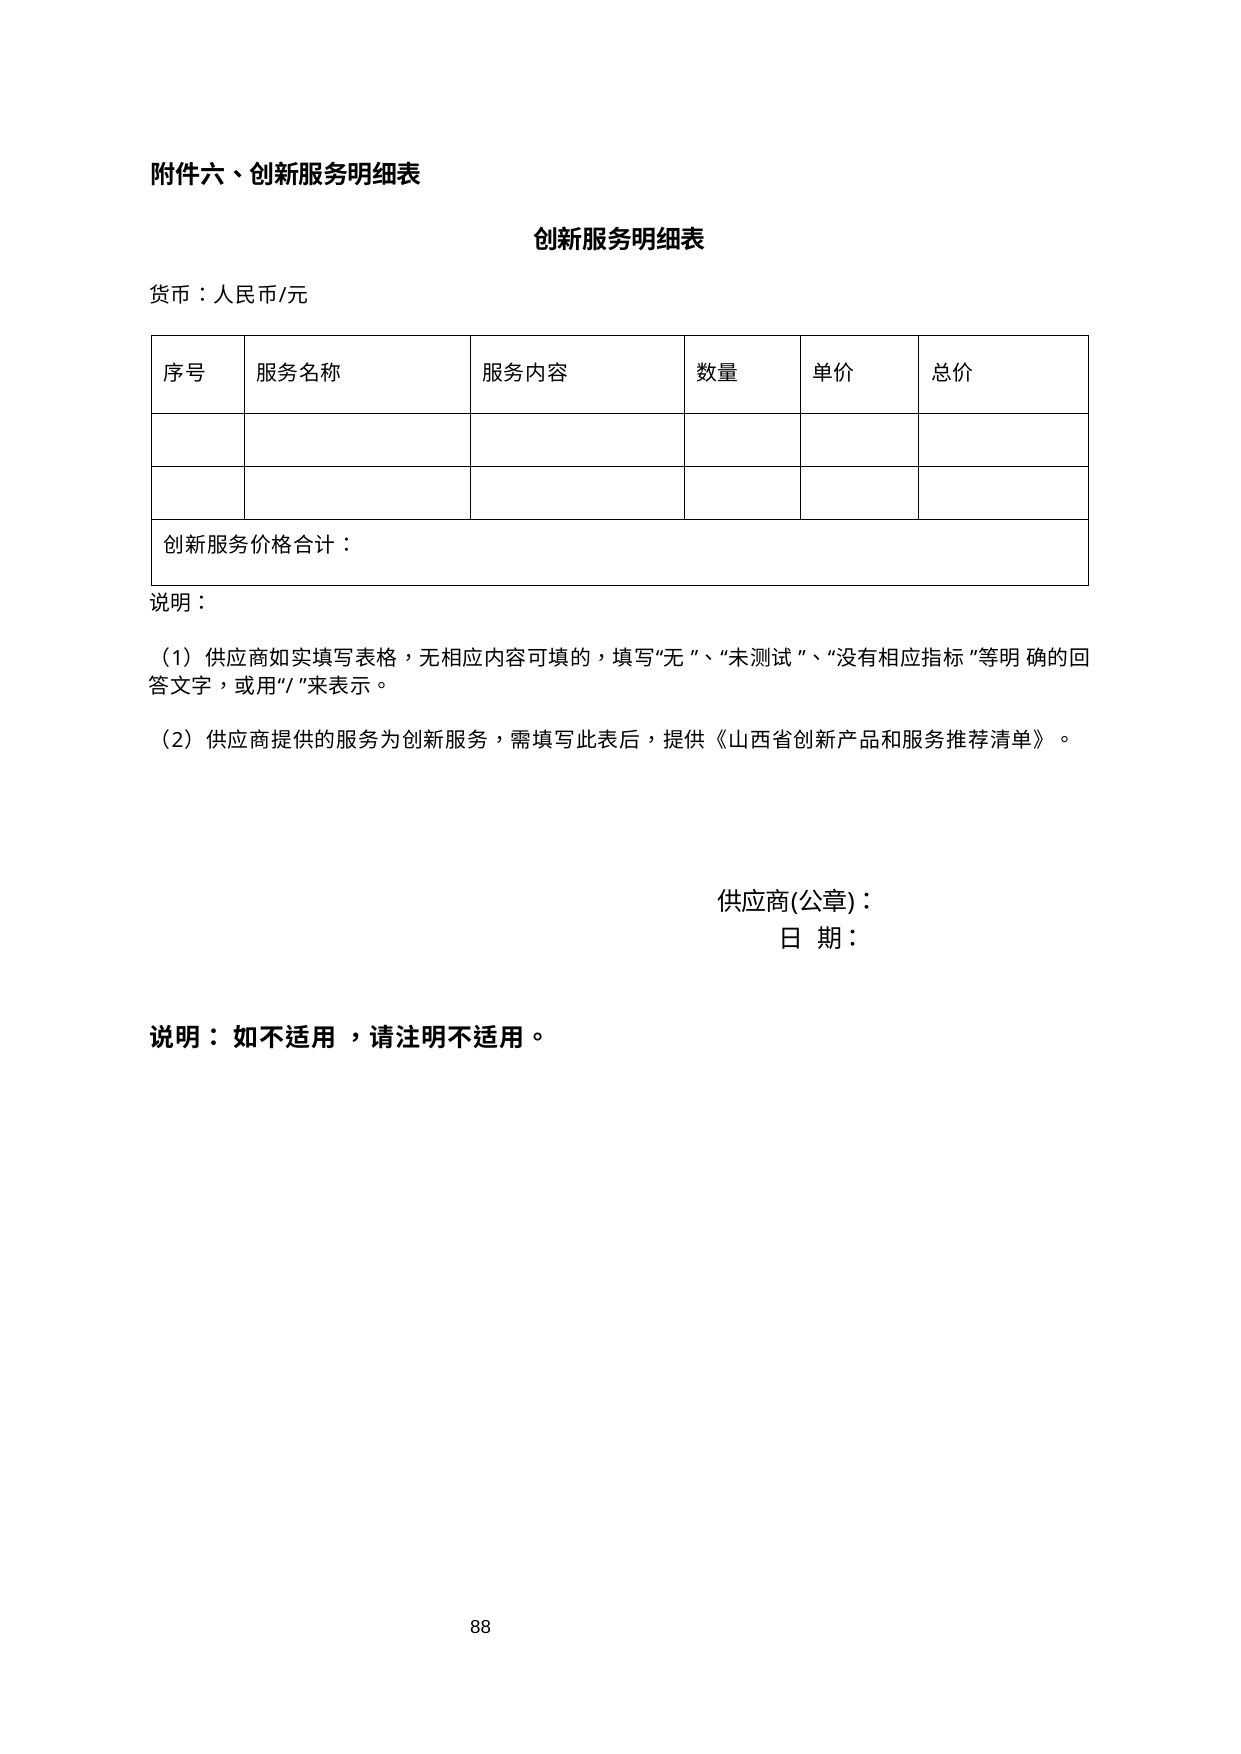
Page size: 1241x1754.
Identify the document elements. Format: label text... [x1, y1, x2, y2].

table_cell [471, 467, 684, 519]
text 附件六、创新服务明细表 [151, 157, 1093, 190]
table_cell [685, 414, 800, 466]
text （2）供应商提供的服务为创新服务，需填写此表后，提供《山西省创新产品和服务推荐清单》。 [149, 727, 1093, 753]
table_cell [245, 467, 470, 519]
table_header 服务名称 [245, 336, 470, 413]
table_header 数量 [685, 336, 800, 413]
table_header 序号 [152, 336, 244, 413]
text 说明： 如不适用 ，请注明不适用。 [149, 1021, 1093, 1052]
text 说明： [149, 588, 1093, 616]
table_cell 创新服务价格合计： [152, 520, 1088, 585]
table_header 服务内容 [471, 336, 684, 413]
text 供应商(公章)： 日 期： [717, 883, 885, 955]
table_cell [919, 467, 1088, 519]
table_cell [471, 414, 684, 466]
table_cell [152, 414, 244, 466]
table_header 总价 [919, 336, 1088, 413]
table_cell [245, 414, 470, 466]
table_cell [919, 414, 1088, 466]
table_cell [152, 467, 244, 519]
text 创新服务明细表 [533, 223, 1093, 254]
table_cell [801, 467, 918, 519]
text 货币：人民币/元 [149, 281, 1093, 307]
table_cell [685, 467, 800, 519]
text （1）供应商如实填写表格，无相应内容可填的，填写“无 ”、“未测试 ”、“没有相应指标 ”等明 确的回答文字，或用“/ ”来表示。 [148, 643, 1092, 699]
table_header 单价 [801, 336, 918, 413]
table_cell [801, 414, 918, 466]
